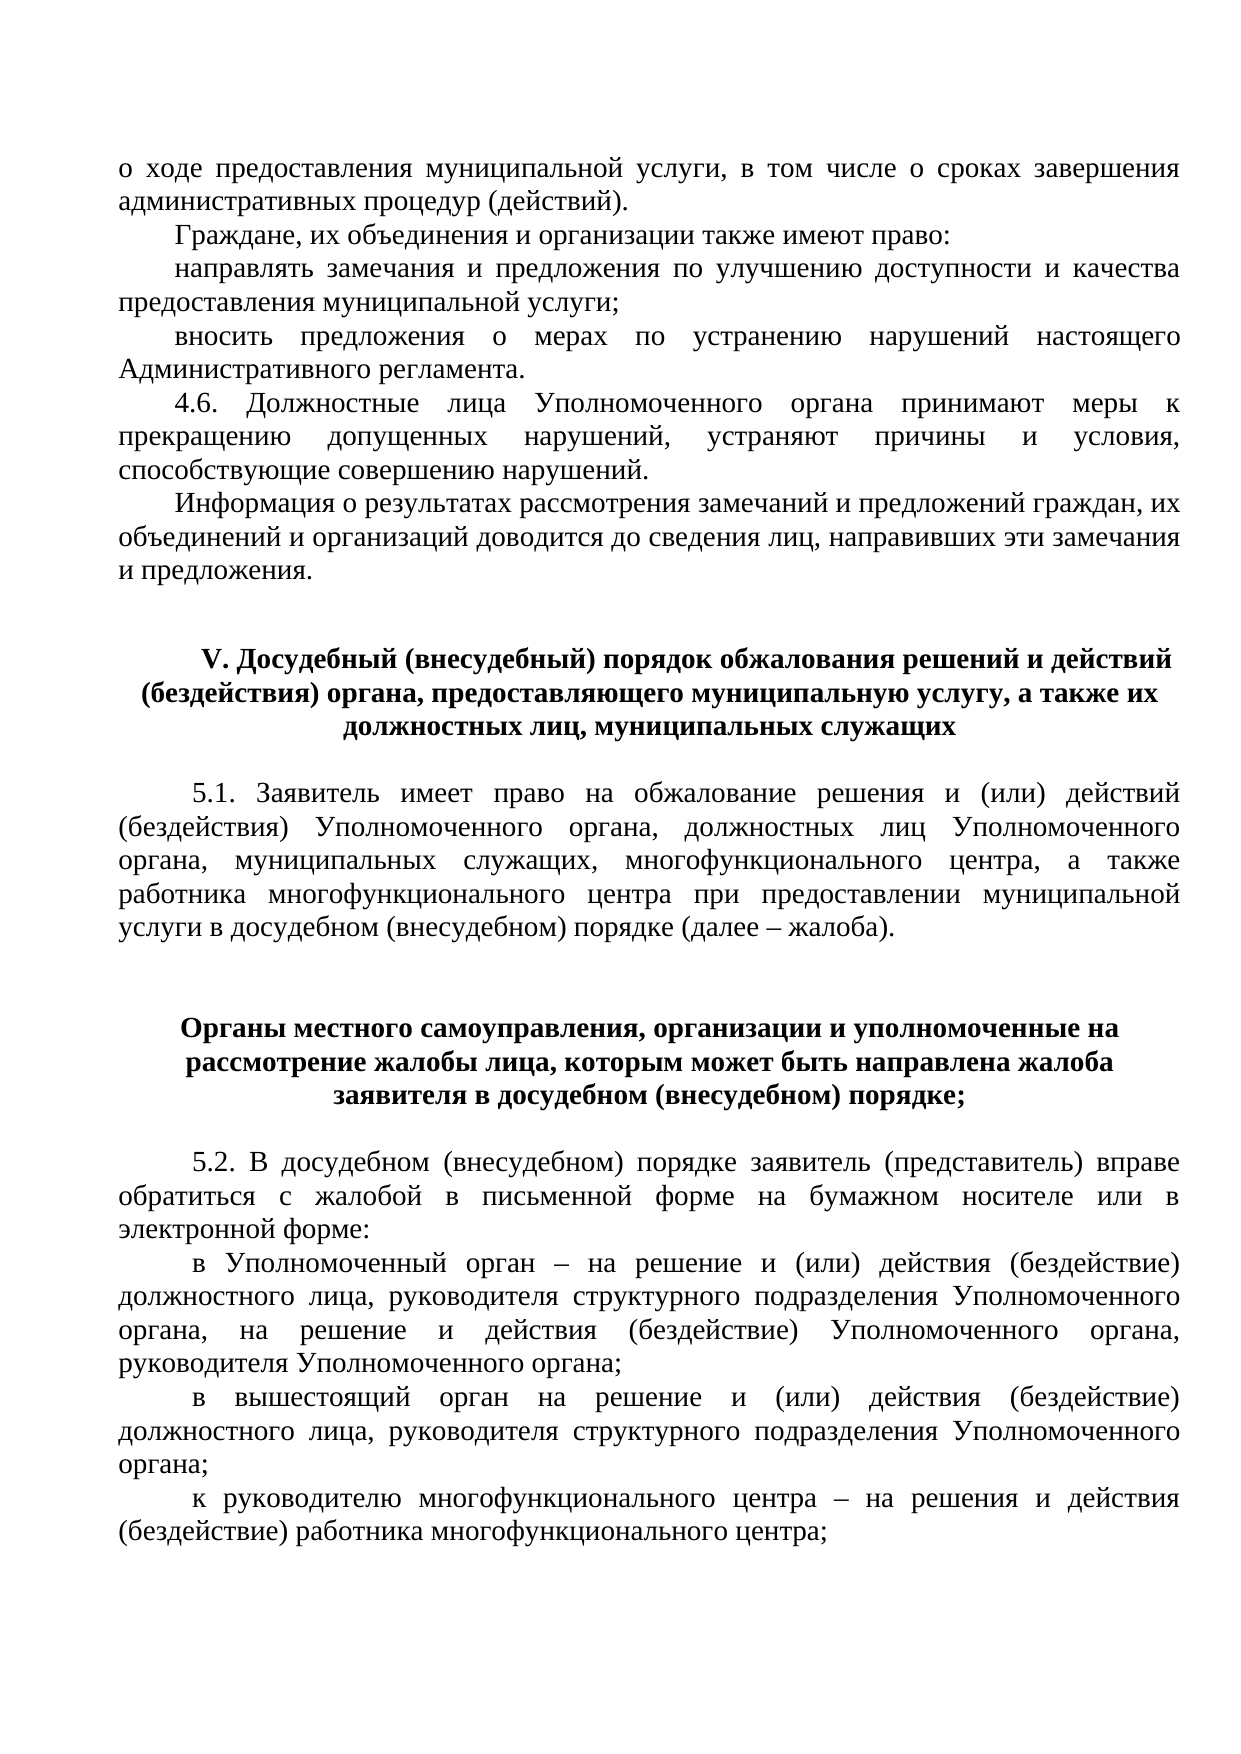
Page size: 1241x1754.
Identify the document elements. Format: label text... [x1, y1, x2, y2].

text Граждане, их объединения и организации также имеют право: [118, 217, 1181, 251]
text 5.1. Заявитель имеет право на обжалование решения и (или) действий (бездействия) Уполномоченного органа, должностных лиц Уполномоченного органа, муниципальных служащих, многофункционального центра, а также работника многофункционального центра при предоставлении муниципальной услуги в досудебном (внесудебном) порядке (далее – жалоба). [118, 775, 1181, 943]
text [118, 150, 1181, 217]
text V. Досудебный (внесудебный) порядок обжалования решений и действий (бездействия) органа, предоставляющего муниципальную услугу, а также их должностных лиц, муниципальных служащих [118, 641, 1181, 742]
text в Уполномоченный орган – на решение и (или) действия (бездействие) должностного лица, руководителя структурного подразделения Уполномоченного органа, на решение и действия (бездействие) Уполномоченного органа, руководителя Уполномоченного органа; [118, 1245, 1181, 1379]
text 4.6. Должностные лица Уполномоченного органа принимают меры к прекращению допущенных нарушений, устраняют причины и условия, способствующие совершению нарушений. [118, 385, 1181, 485]
text направлять замечания и предложения по улучшению доступности и качества предоставления муниципальной услуги; [118, 251, 1181, 318]
text к руководителю многофункционального центра – на решения и действия (бездействие) работника многофункционального центра; [118, 1480, 1181, 1547]
text Информация о результатах рассмотрения замечаний и предложений граждан, их объединений и организаций доводится до сведения лиц, направивших эти замечания и предложения. [118, 485, 1181, 586]
text в вышестоящий орган на решение и (или) действия (бездействие) должностного лица, руководителя структурного подразделения Уполномоченного органа; [118, 1379, 1181, 1480]
text 5.2. В досудебном (внесудебном) порядке заявитель (представитель) вправе обратиться с жалобой в письменной форме на бумажном носителе или в электронной форме: [118, 1144, 1181, 1245]
text вносить предложения о мерах по устранению нарушений настоящего Административного регламента. [118, 318, 1181, 385]
text Органы местного самоуправления, организации и уполномоченные на рассмотрение жалобы лица, которым может быть направлена жалоба заявителя в досудебном (внесудебном) порядке; [118, 1010, 1181, 1111]
